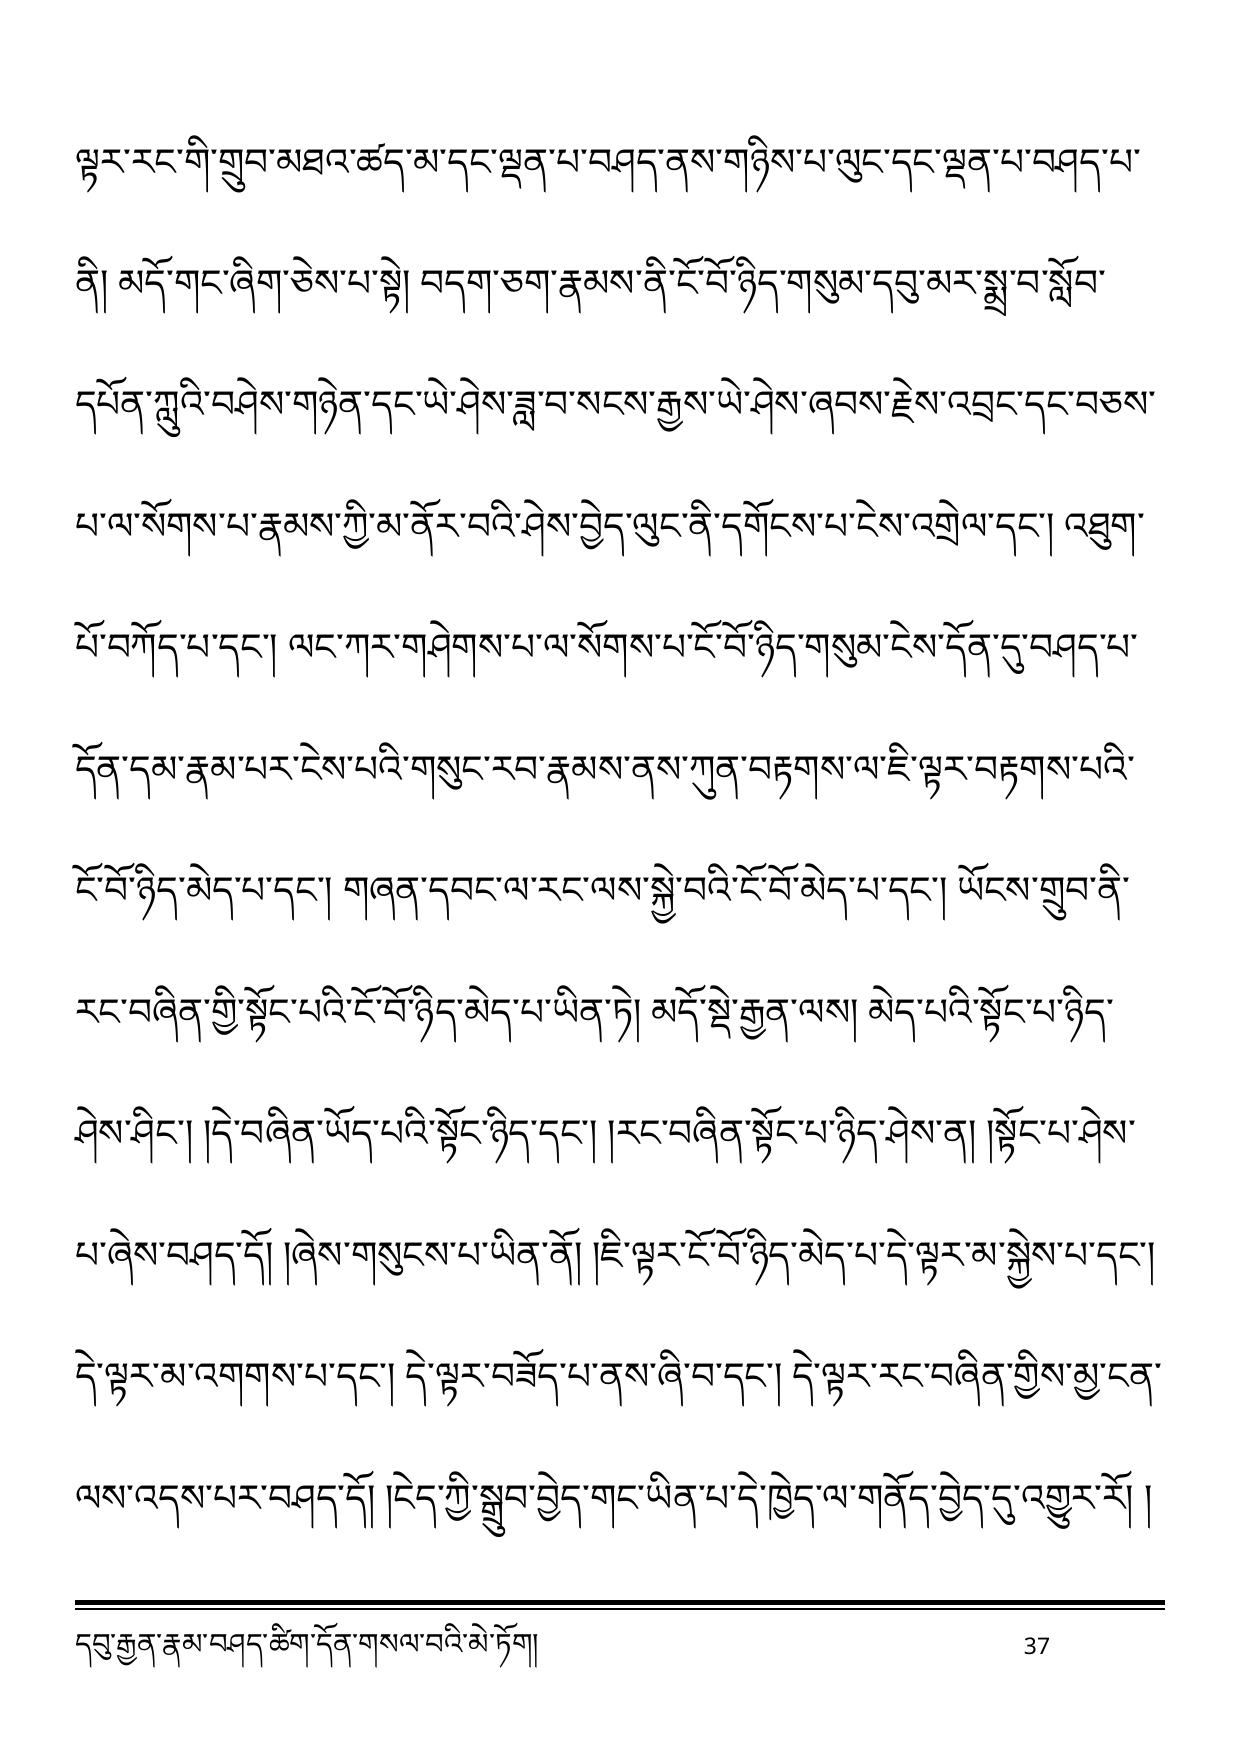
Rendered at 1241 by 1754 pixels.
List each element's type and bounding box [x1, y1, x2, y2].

text [75, 120, 1165, 1562]
